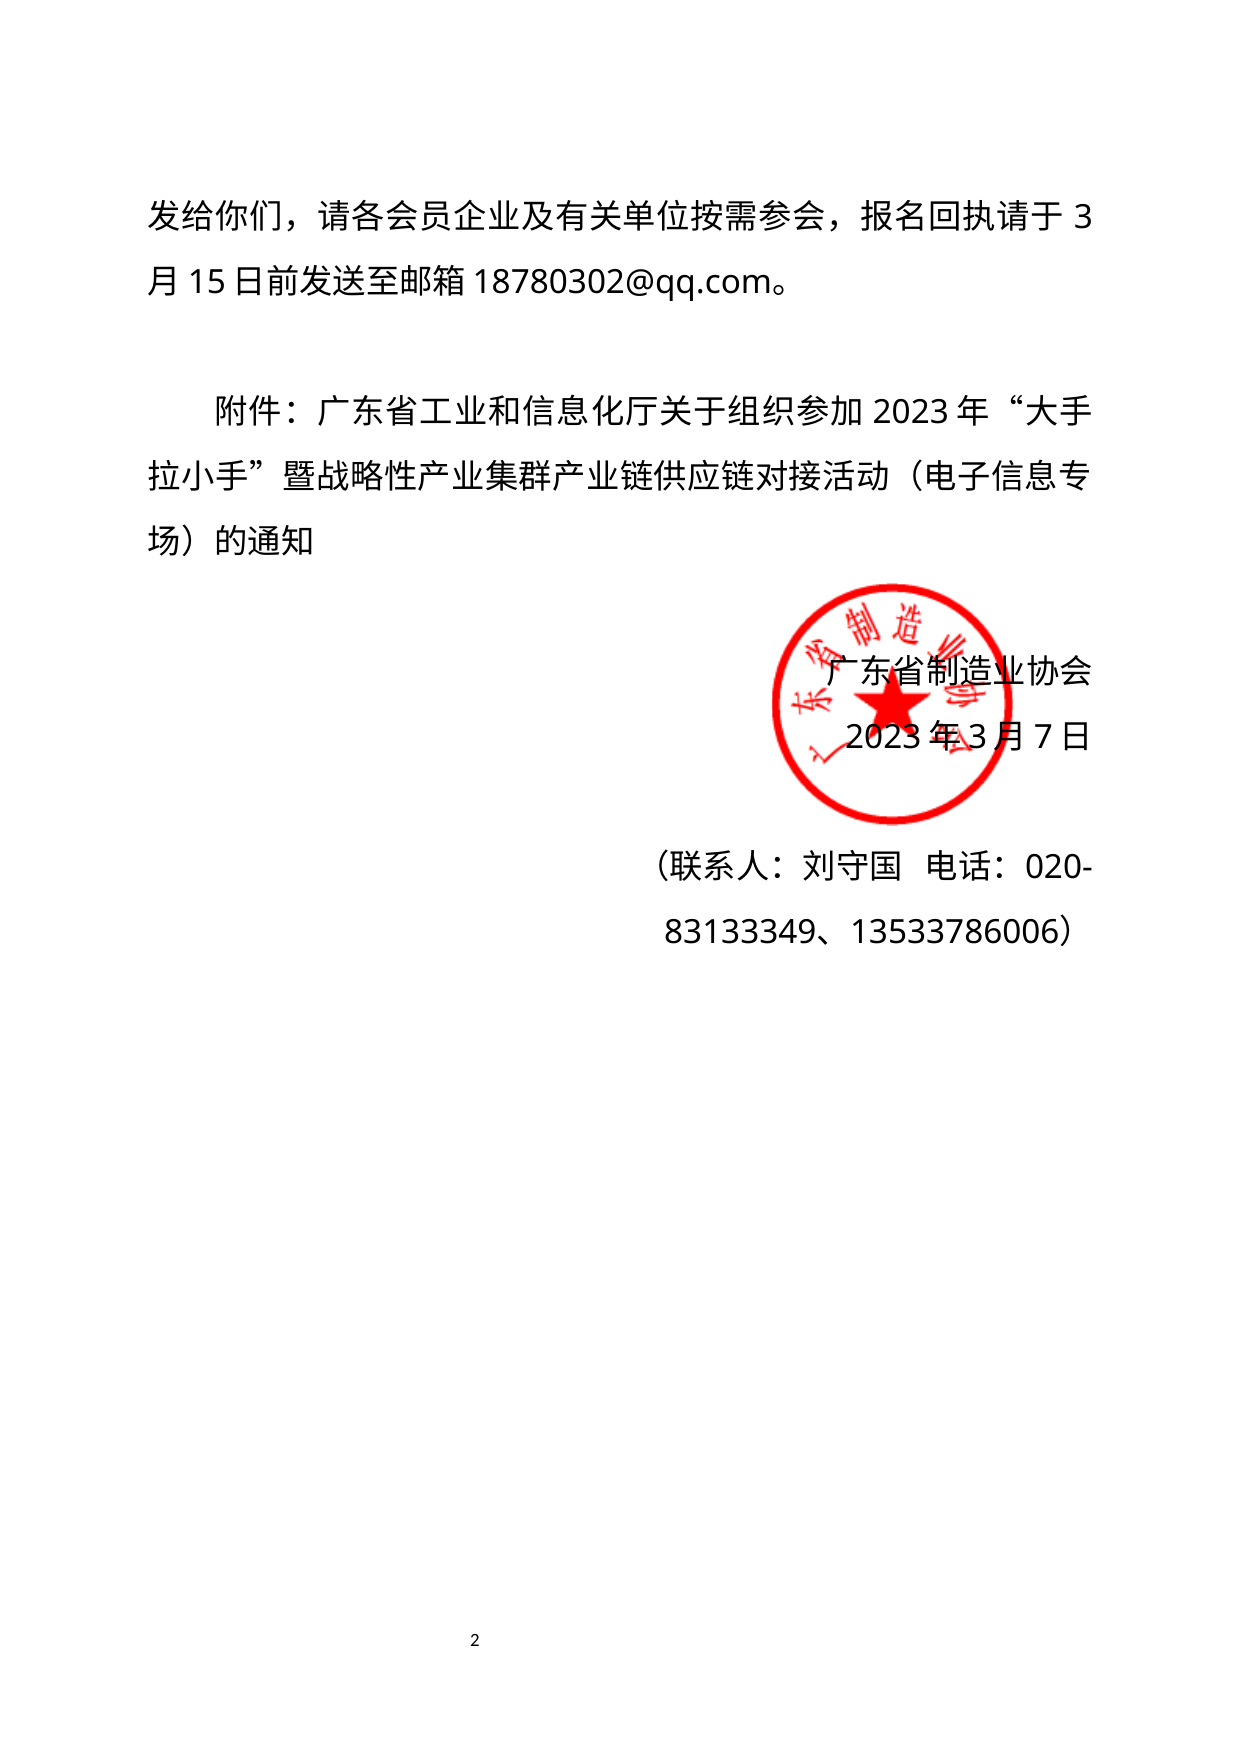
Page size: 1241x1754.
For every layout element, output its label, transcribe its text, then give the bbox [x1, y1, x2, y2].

picture [771, 583, 1014, 636]
picture [771, 766, 1014, 826]
text （联系人：刘守国 电话：020-83133349、13533786006） [148, 831, 1093, 961]
text 2023年3月7日 [148, 701, 1093, 766]
text 广东省制造业协会 [148, 636, 1093, 701]
text 附件：广东省工业和信息化厅关于组织参加2023年“大手拉小手”暨战略性产业集群产业链供应链对接活动（电子信息专场）的通知 [148, 376, 1093, 571]
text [148, 181, 1093, 311]
